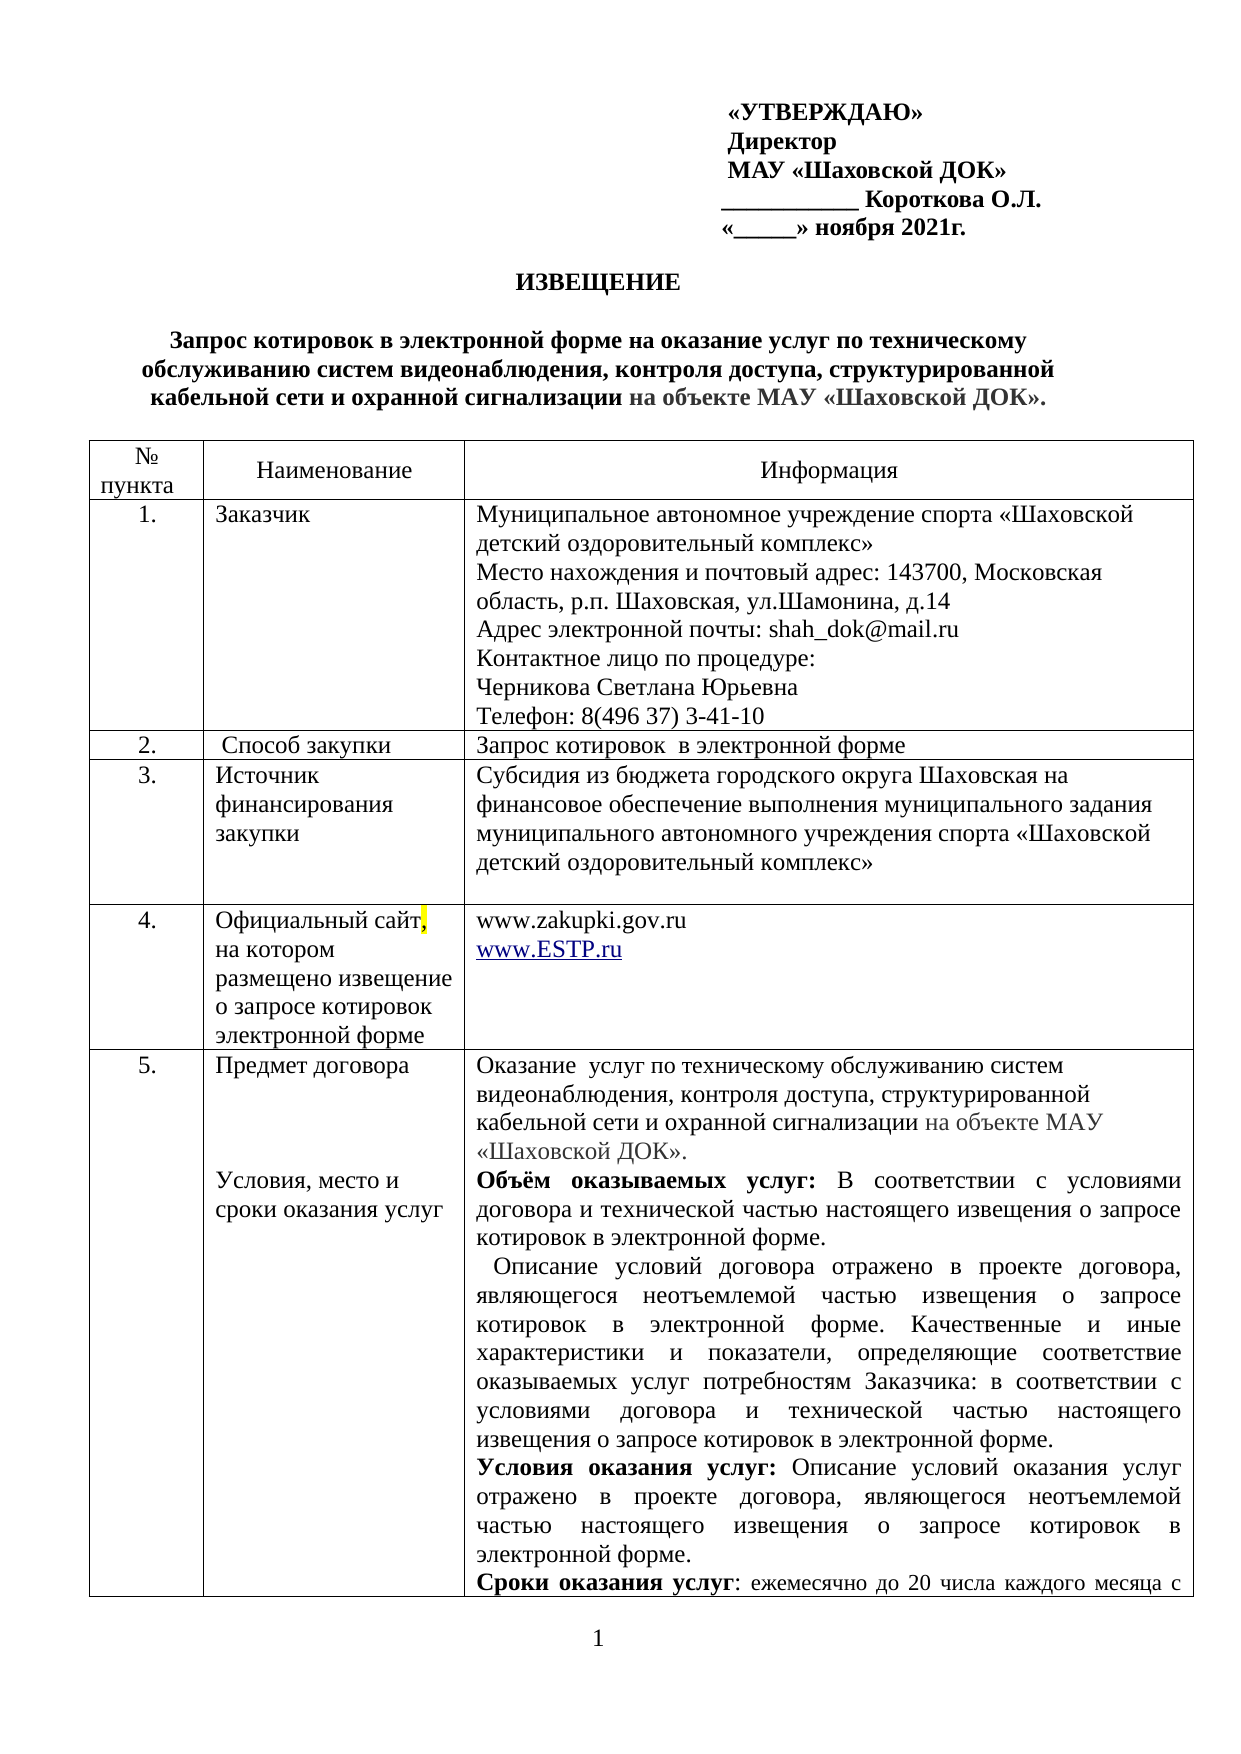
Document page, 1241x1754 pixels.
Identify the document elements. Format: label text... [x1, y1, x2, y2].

table_cell [90, 1050, 203, 1596]
table_cell [90, 731, 203, 759]
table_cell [465, 1050, 1193, 1596]
table_cell Источник финансирования закупки [204, 760, 464, 904]
table_cell Заказчик [204, 500, 464, 729]
table_cell www.zakupki.gov.ru www.ЕSTP.ru [465, 905, 1193, 1049]
table_cell Запрос котировок в электронной форме [465, 731, 1193, 759]
table_header № пункта [90, 441, 203, 498]
table_cell Субсидия из бюджета городского округа Шаховская на финансовое обеспечение выполнения муниципального задания муниципального автономного учреждения спорта «Шаховской детский оздоровительный комплекс» [465, 760, 1193, 904]
table_cell Способ закупки [204, 731, 464, 759]
table_cell [90, 905, 203, 1049]
table_header «УТВЕРЖДАЮ» Директор МАУ «Шаховской ДОК» ___________ Короткова О.Л. «_____» ноября 2021г. [573, 98, 1086, 267]
table_cell Муниципальное автономное учреждение спорта «Шаховской детский оздоровительный комплекс» Место нахождения и почтовый адрес: 143700, Московская область, р.п. Шаховская, ул.Шамонина, д.14 Адрес электронной почты: shah_dok@mail.ru Контактное лицо по процедуре: Черникова Светлана Юрьевна Телефон: 8(496 37) 3-41-10 [465, 500, 1193, 729]
table_cell [90, 500, 203, 729]
table_cell Официальный сайт, на котором размещено извещение о запросе котировок электронной форме [204, 905, 464, 1049]
table_cell [90, 760, 203, 904]
table_header Информация [465, 441, 1193, 498]
text Запрос котировок в электронной форме на оказание услуг по техническому обслуживанию систем видеонаблюдения, контроля доступа, структурированной кабельной сети и охранной сигнализации на объекте МАУ «Шаховской ДОК». [89, 325, 1107, 411]
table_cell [204, 1050, 464, 1596]
text ИЗВЕЩЕНИЕ [89, 267, 1107, 296]
table_header Наименование [204, 441, 464, 498]
